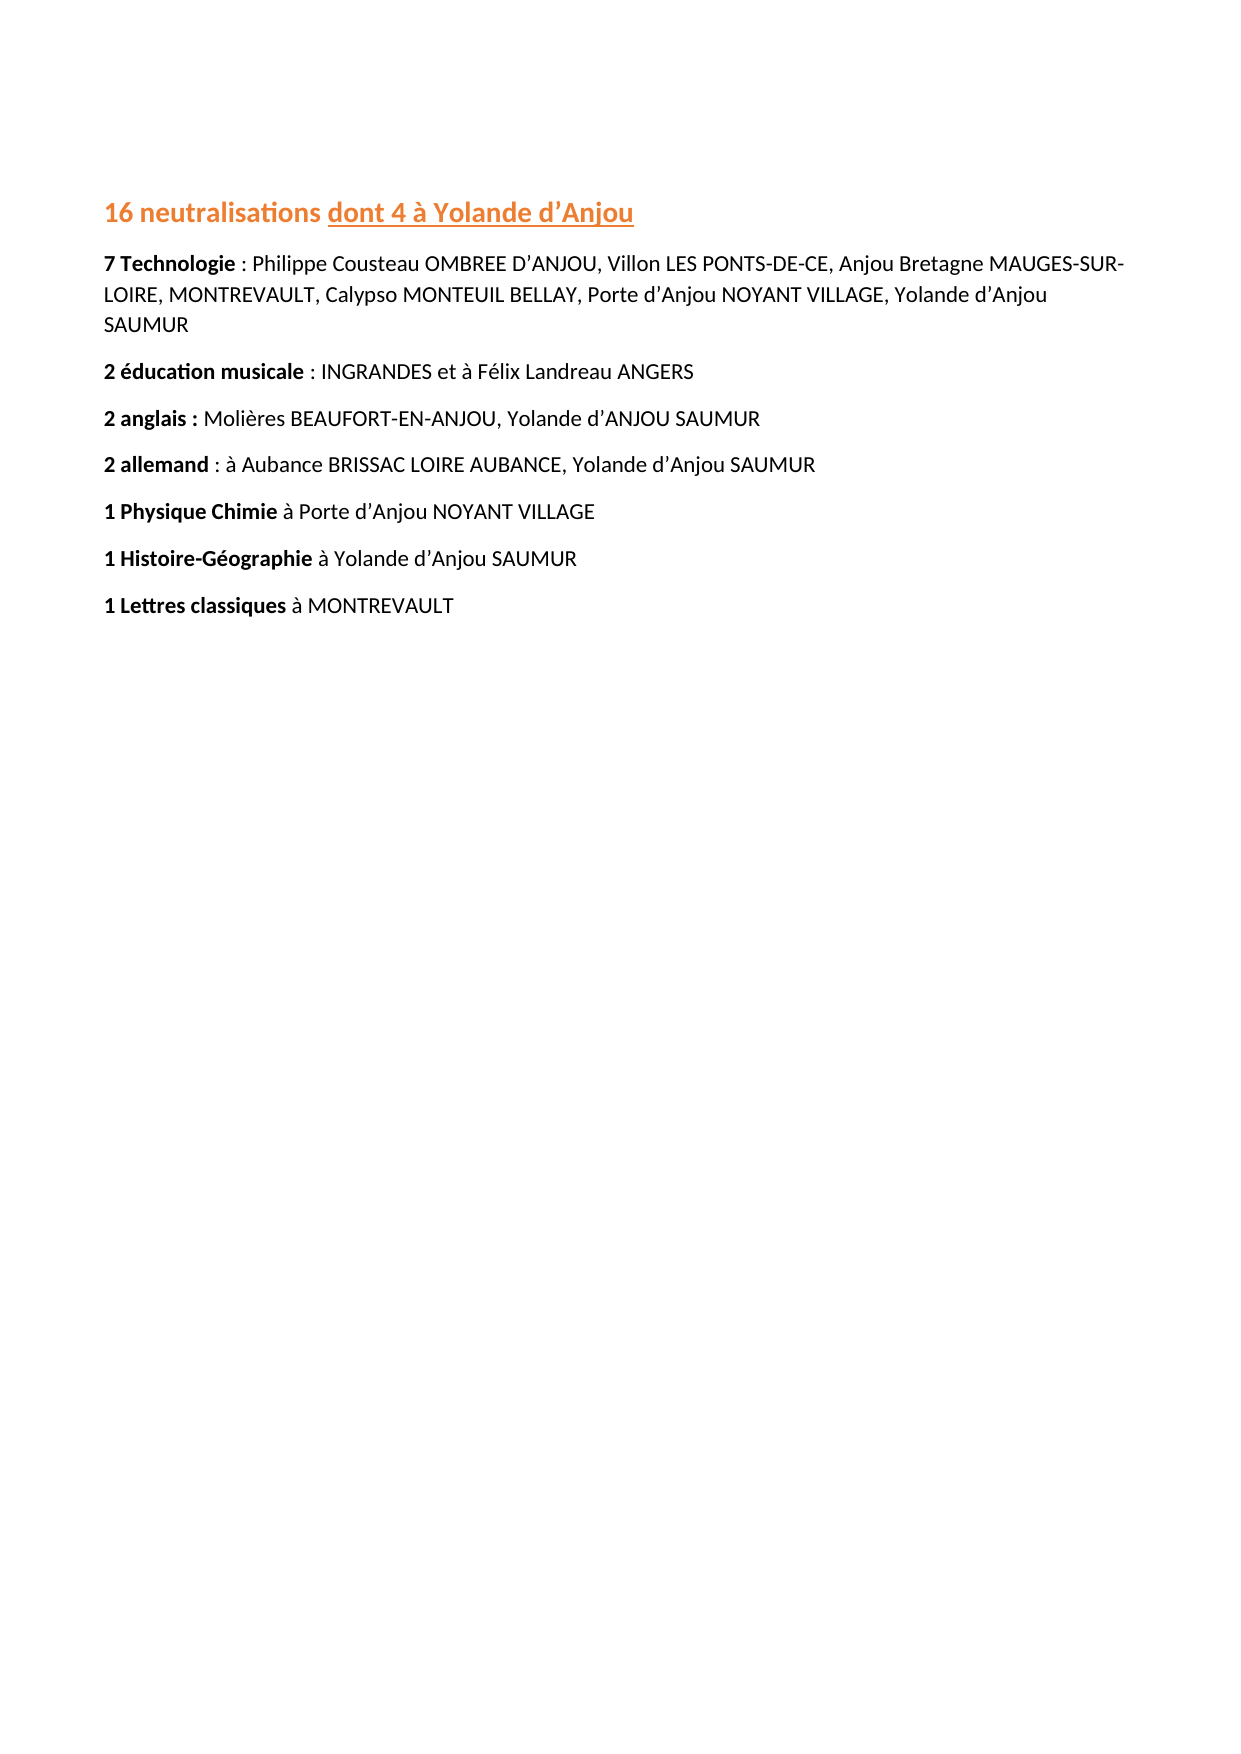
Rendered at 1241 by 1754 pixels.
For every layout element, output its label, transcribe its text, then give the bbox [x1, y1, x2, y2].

text 2 allemand : à Aubance BRISSAC LOIRE AUBANCE, Yolande d’Anjou SAUMUR [103, 451, 1137, 479]
text 1 Histoire-Géographie à Yolande d’Anjou SAUMUR [103, 544, 1137, 572]
text 1 Lettres classiques à MONTREVAULT [103, 591, 1137, 619]
text 1 Physique Chimie à Porte d’Anjou NOYANT VILLAGE [103, 497, 1137, 526]
text 2 anglais : Molières BEAUFORT-EN-ANJOU, Yolande d’ANJOU SAUMUR [103, 404, 1137, 432]
text 16 neutralisations dont 4 à Yolande d’Anjou [103, 194, 1137, 230]
text 2 éducation musicale : INGRANDES et à Félix Landreau ANGERS [103, 357, 1137, 385]
text 7 Technologie : Philippe Cousteau OMBREE D’ANJOU, Villon LES PONTS-DE-CE, Anjou Bretagne MAUGES-SUR-LOIRE, MONTREVAULT, Calypso MONTEUIL BELLAY, Porte d’Anjou NOYANT VILLAGE, Yolande d’Anjou SAUMUR [103, 249, 1137, 338]
